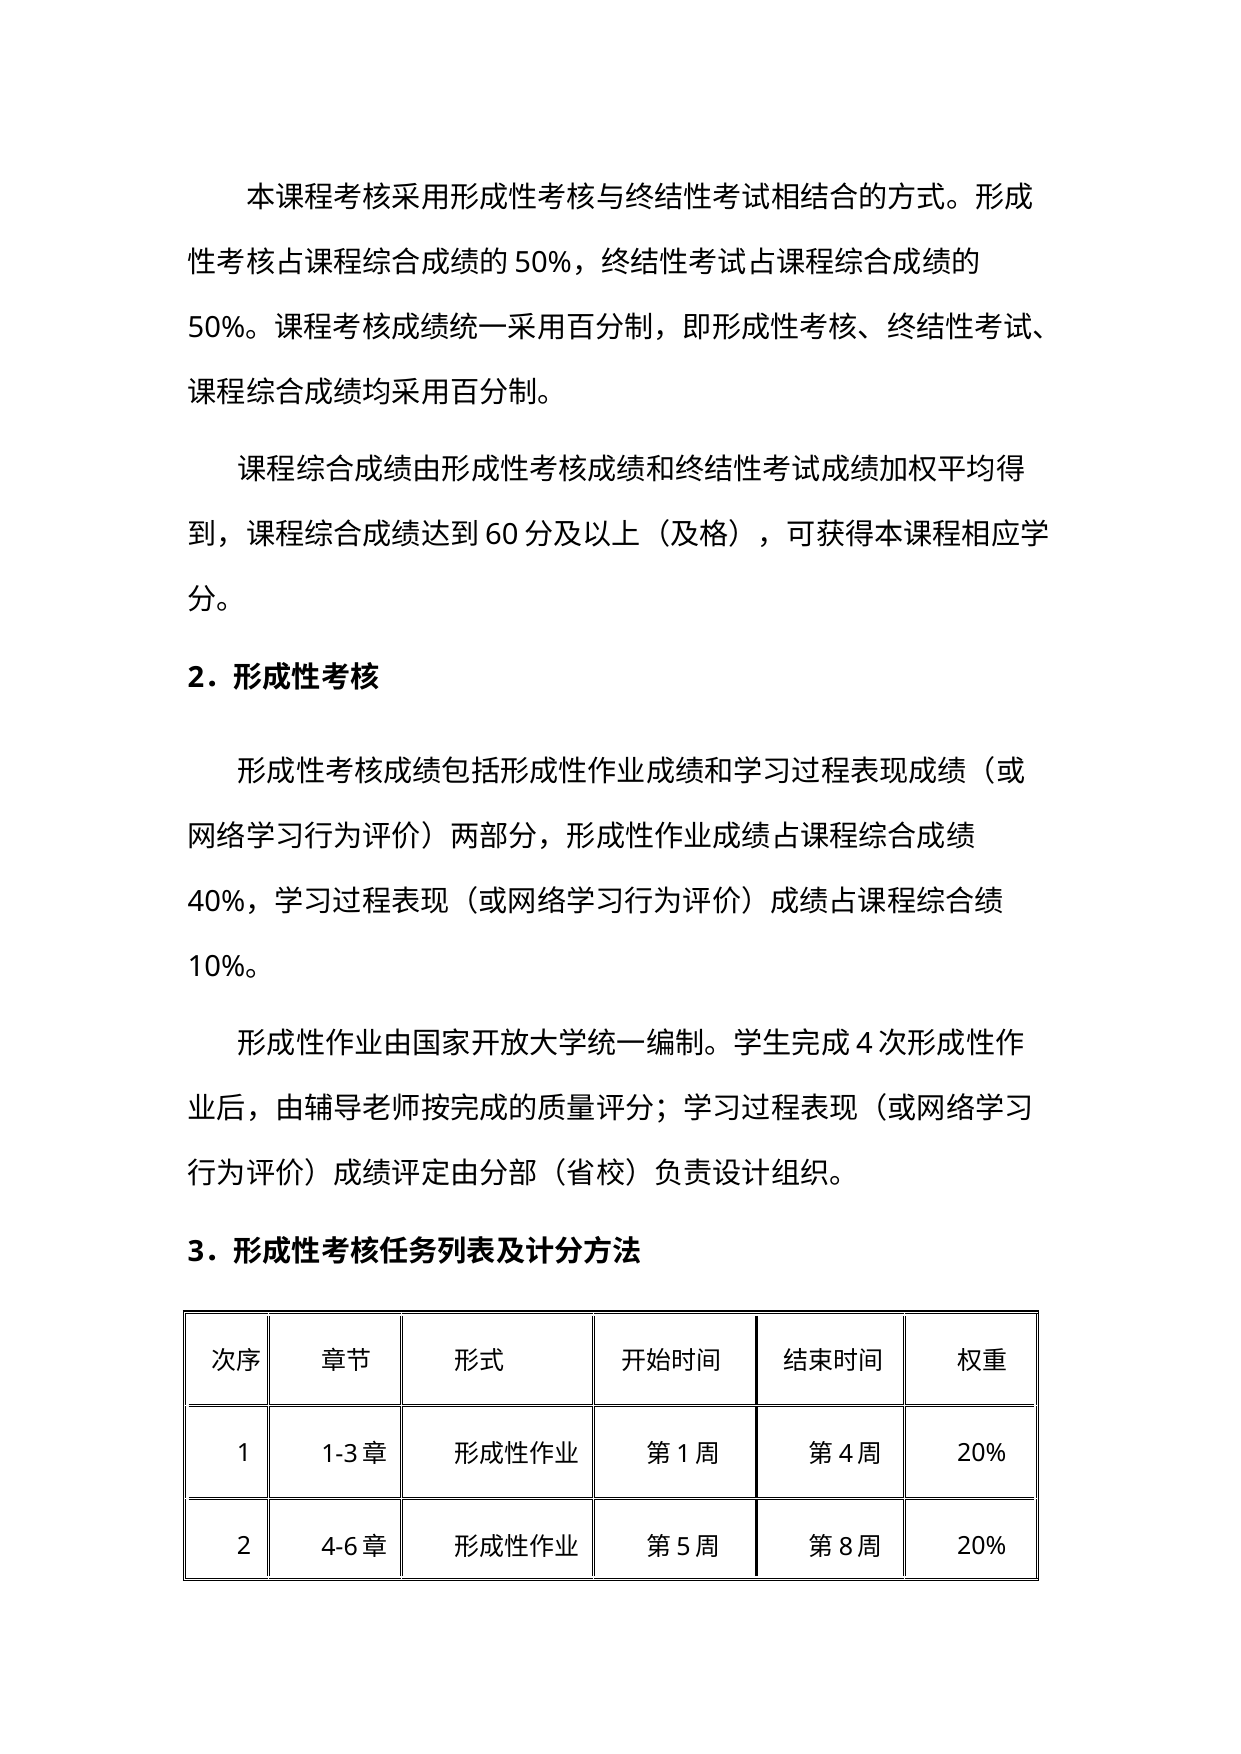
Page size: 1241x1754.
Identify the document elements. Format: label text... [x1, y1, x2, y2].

table_cell 2 [184, 1497, 269, 1577]
text 形成性作业由国家开放大学统一编制。学生完成4次形成性作业后，由辅导老师按完成的质量评分；学习过程表现（或网络学习行为评价）成绩评定由分部（省校）负责设计组织。 [187, 1009, 1053, 1204]
table_header 开始时间 [594, 1314, 756, 1403]
table_cell 1-3章 [270, 1407, 400, 1497]
table_cell 第1周 [595, 1407, 755, 1497]
table_header 章节 [269, 1314, 402, 1403]
text 3．形成性考核任务列表及计分方法 [187, 1216, 1053, 1281]
text 本课程考核采用形成性考核与终结性考试相结合的方式。形成性考核占课程综合成绩的50%，终结性考试占课程综合成绩的50%。课程考核成绩统一采用百分制，即形成性考核、终结性考试、课程综合成绩均采用百分制。 [187, 162, 1053, 422]
text 课程综合成绩由形成性考核成绩和终结性考试成绩加权平均得到，课程综合成绩达到60分及以上（及格），可获得本课程相应学分。 [187, 434, 1053, 629]
table_cell 第8周 [756, 1500, 904, 1577]
table_cell 形成性作业 [402, 1500, 594, 1577]
table_cell 20% [905, 1497, 1037, 1577]
table_cell 第5周 [594, 1500, 756, 1577]
table_cell 形成性作业 [403, 1407, 592, 1497]
table_header 结束时间 [756, 1314, 904, 1403]
table_cell 第4周 [758, 1407, 903, 1497]
table_cell 4-6章 [269, 1500, 402, 1577]
text 形成性考核成绩包括形成性作业成绩和学习过程表现成绩（或网络学习行为评价）两部分，形成性作业成绩占课程综合成绩40%，学习过程表现（或网络学习行为评价）成绩占课程综合绩10%。 [187, 736, 1053, 996]
table_cell 1 [186, 1404, 267, 1497]
table_cell 20% [906, 1404, 1036, 1497]
table_header 权重 [905, 1314, 1036, 1403]
table_header 形式 [402, 1314, 594, 1403]
text 2．形成性考核 [187, 642, 1053, 707]
table_header 次序 [186, 1314, 269, 1403]
